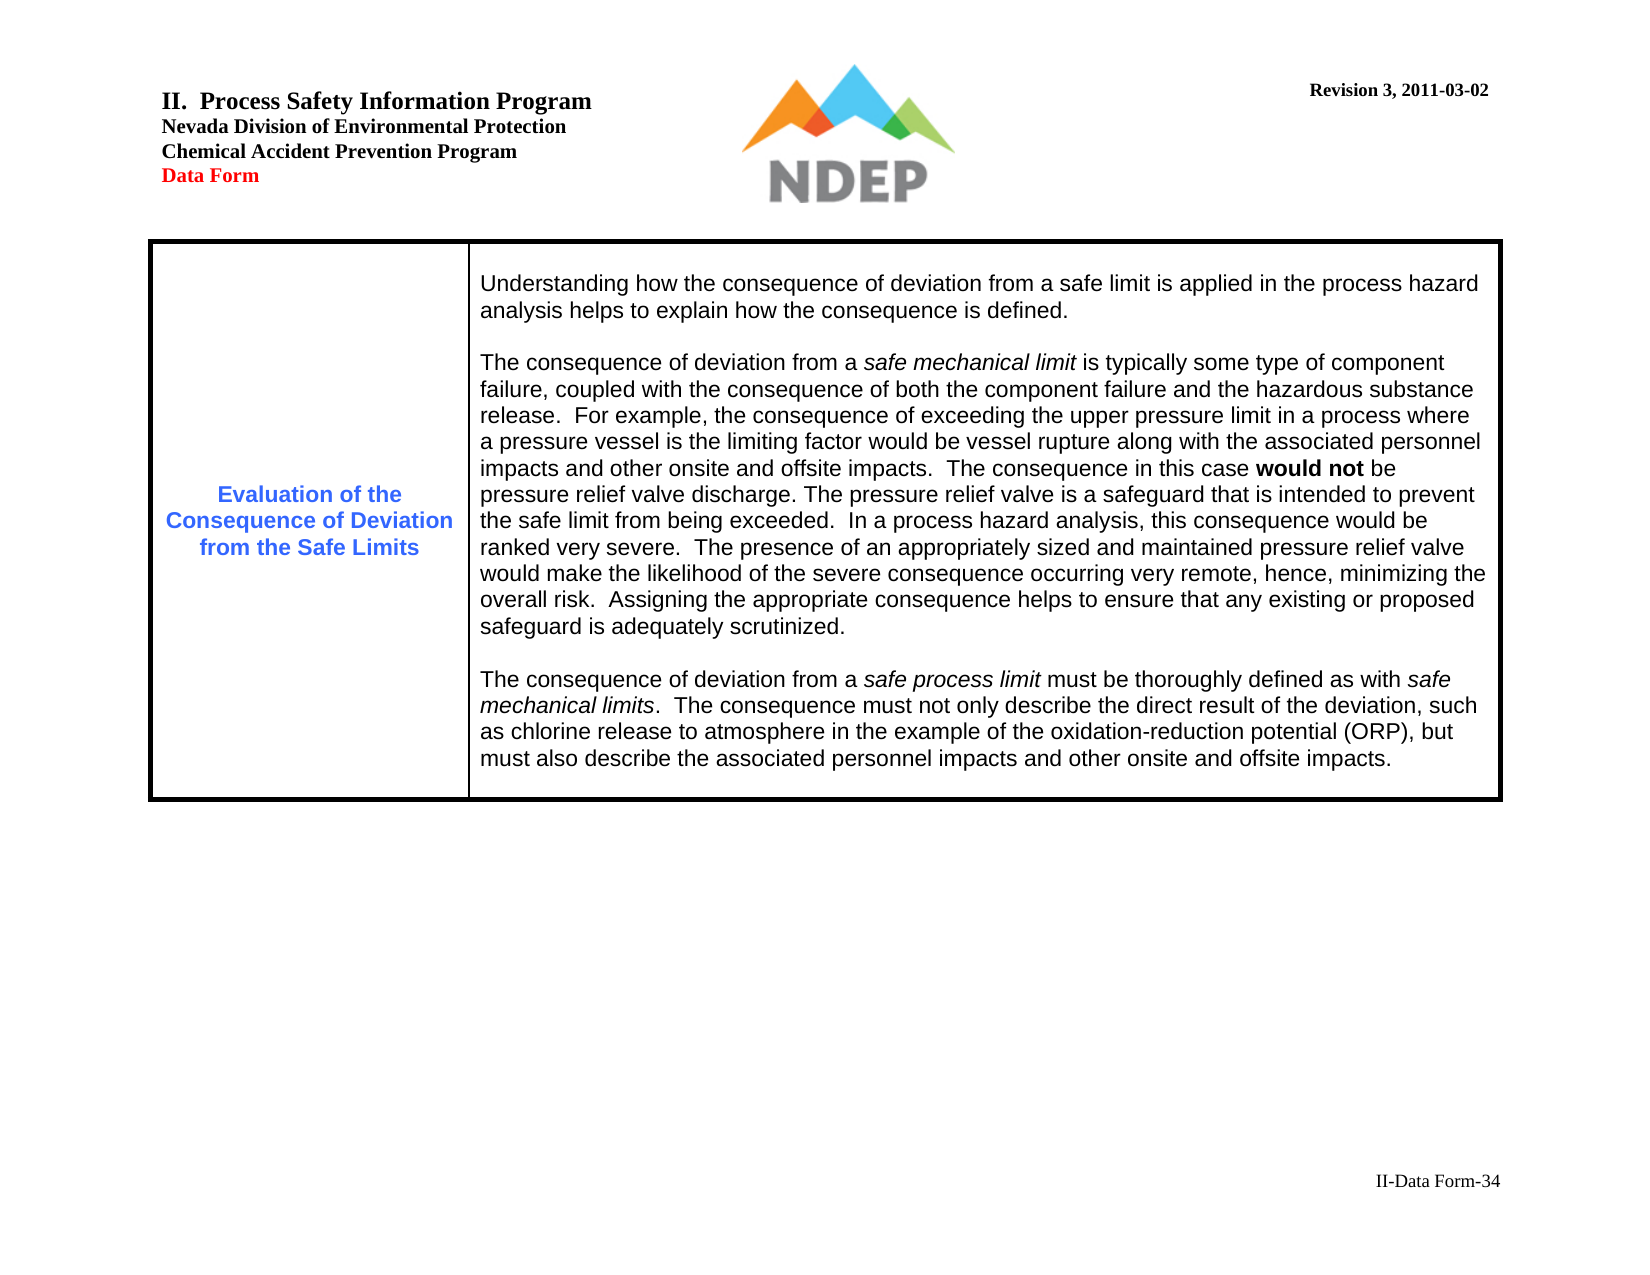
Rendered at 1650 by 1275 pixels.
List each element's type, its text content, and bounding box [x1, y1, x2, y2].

table_header Evaluation of the Consequence of Deviation from the Safe Limits [153, 244, 468, 797]
picture [742, 64, 955, 203]
table_header Understanding how the consequence of deviation from a safe limit is applied in the process hazard analysis helps to explain how the consequence is defined. The consequence of deviation from a safe mechanical limit is typically some type of component failure, coupled with the consequence of both the component failure and the hazardous substance release. For example, the consequence of exceeding the upper pressure limit in a process where a pressure vessel is the limiting factor would be vessel rupture along with the associated personnel impacts and other onsite and offsite impacts. The consequence in this case would not be pressure relief valve discharge. The pressure relief valve is a safeguard that is intended to prevent the safe limit from being exceeded. In a process hazard analysis, this consequence would be ranked very severe. The presence of an appropriately sized and maintained pressure relief valve would make the likelihood of the severe consequence occurring very remote, hence, minimizing the overall risk. Assigning the appropriate consequence helps to ensure that any existing or proposed safeguard is adequately scrutinized. The consequence of deviation from a safe process limit must be thoroughly defined as with safe mechanical limits. The consequence must not only describe the direct result of the deviation, such as chlorine release to atmosphere in the example of the oxidation-reduction potential (ORP), but must also describe the associated personnel impacts and other onsite and offsite impacts. [470, 244, 1498, 797]
